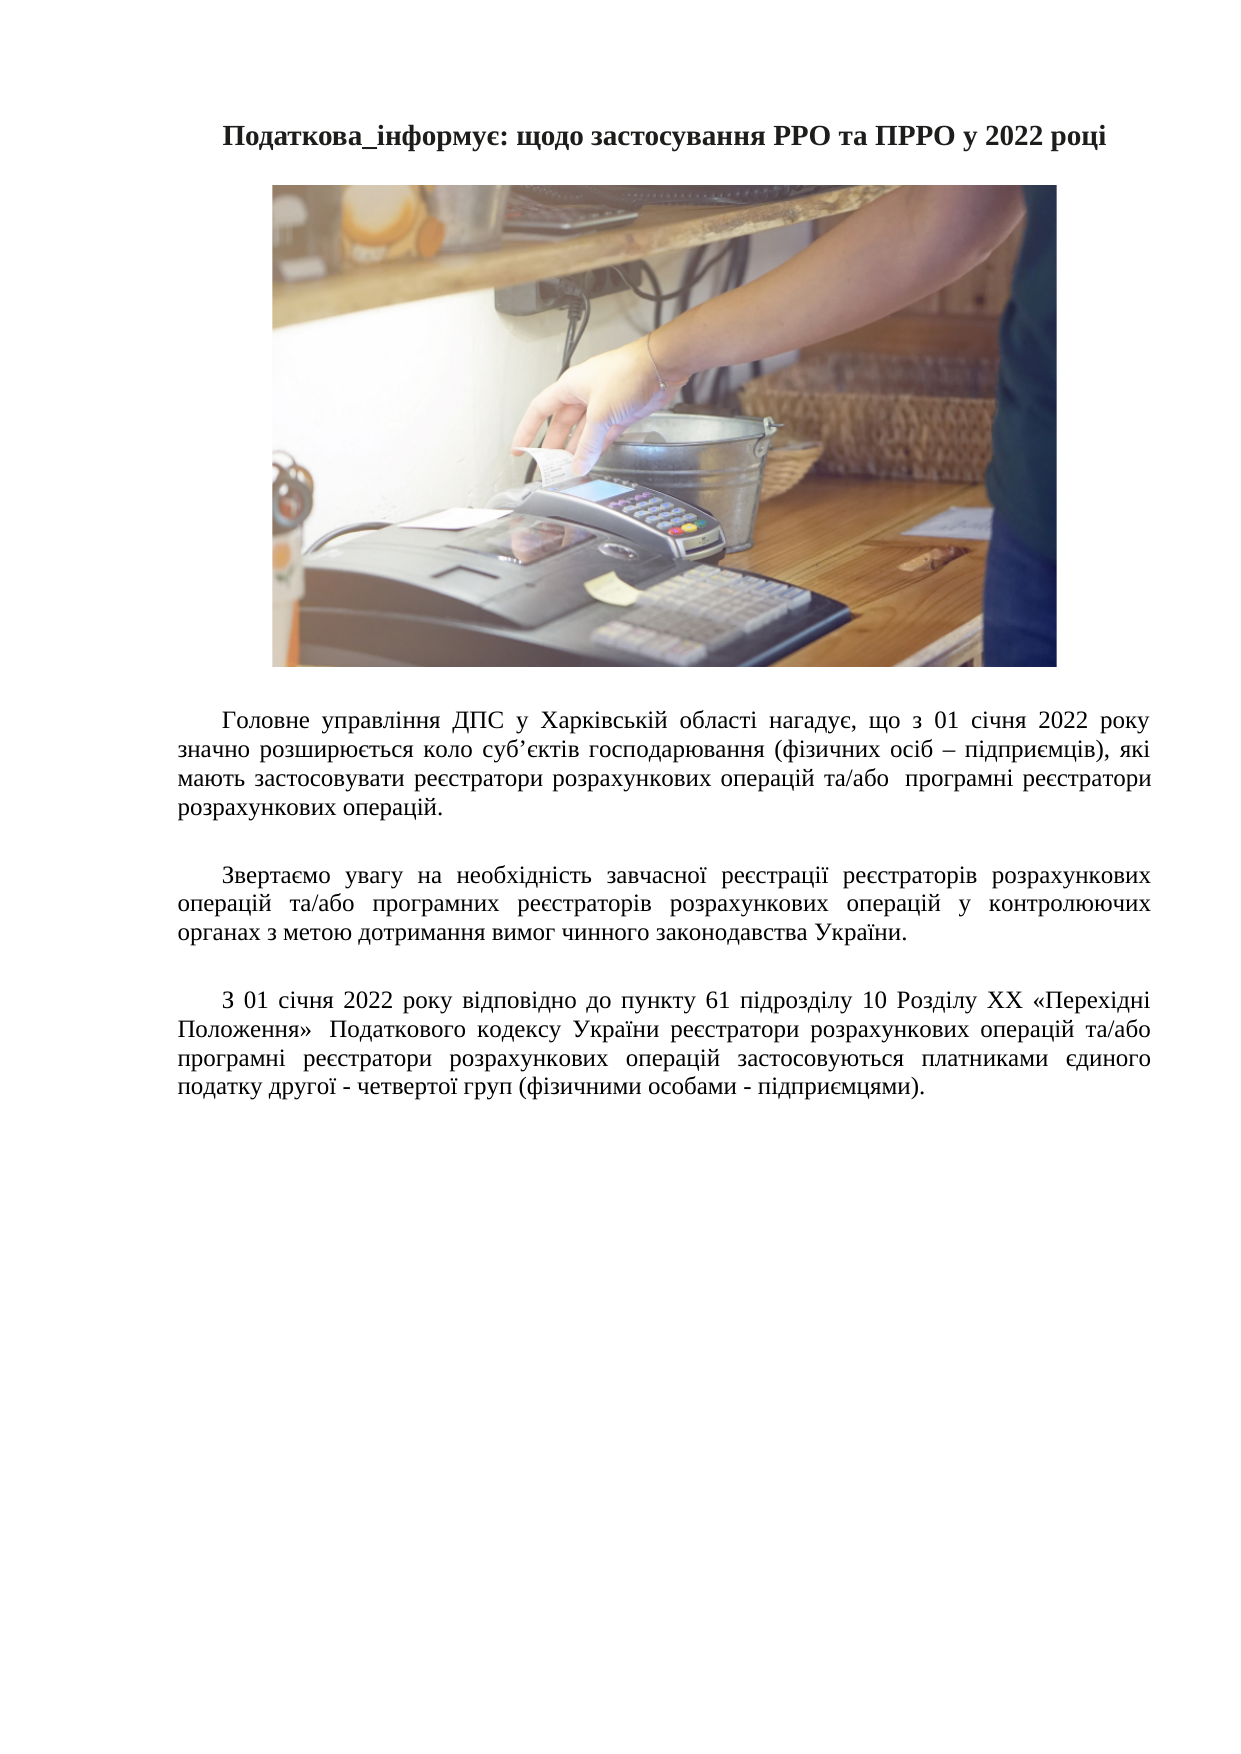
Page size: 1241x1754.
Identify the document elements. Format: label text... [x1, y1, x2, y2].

text Звертаємо увагу на необхідність завчасної реєстрації реєстраторів розрахункових операцій та/або програмних реєстраторів розрахункових операцій у контролюючих органах з метою дотримання вимог чинного законодавства України. [177, 860, 1152, 946]
text З 01 січня 2022 року відповідно до пункту 61 підрозділу 10 Розділу XX «Перехідні Положення» Податкового кодексу України реєстратори розрахункових операцій та/або програмні реєстратори розрахункових операцій застосовуються платниками єдиного податку другої - четвертої груп (фізичними особами - підприємцями). [177, 985, 1152, 1100]
text Податкова_інформує: щодо застосування РРО та ПРРО у 2022 році [177, 118, 1152, 152]
text Головне управління ДПС у Харківській області нагадує, що з 01 січня 2022 року значно розширюється коло суб’єктів господарювання (фізичних осіб – підприємців), які мають застосовувати реєстратори розрахункових операцій та/або програмні реєстратори розрахункових операцій. [177, 706, 1152, 821]
picture [272, 185, 1057, 667]
